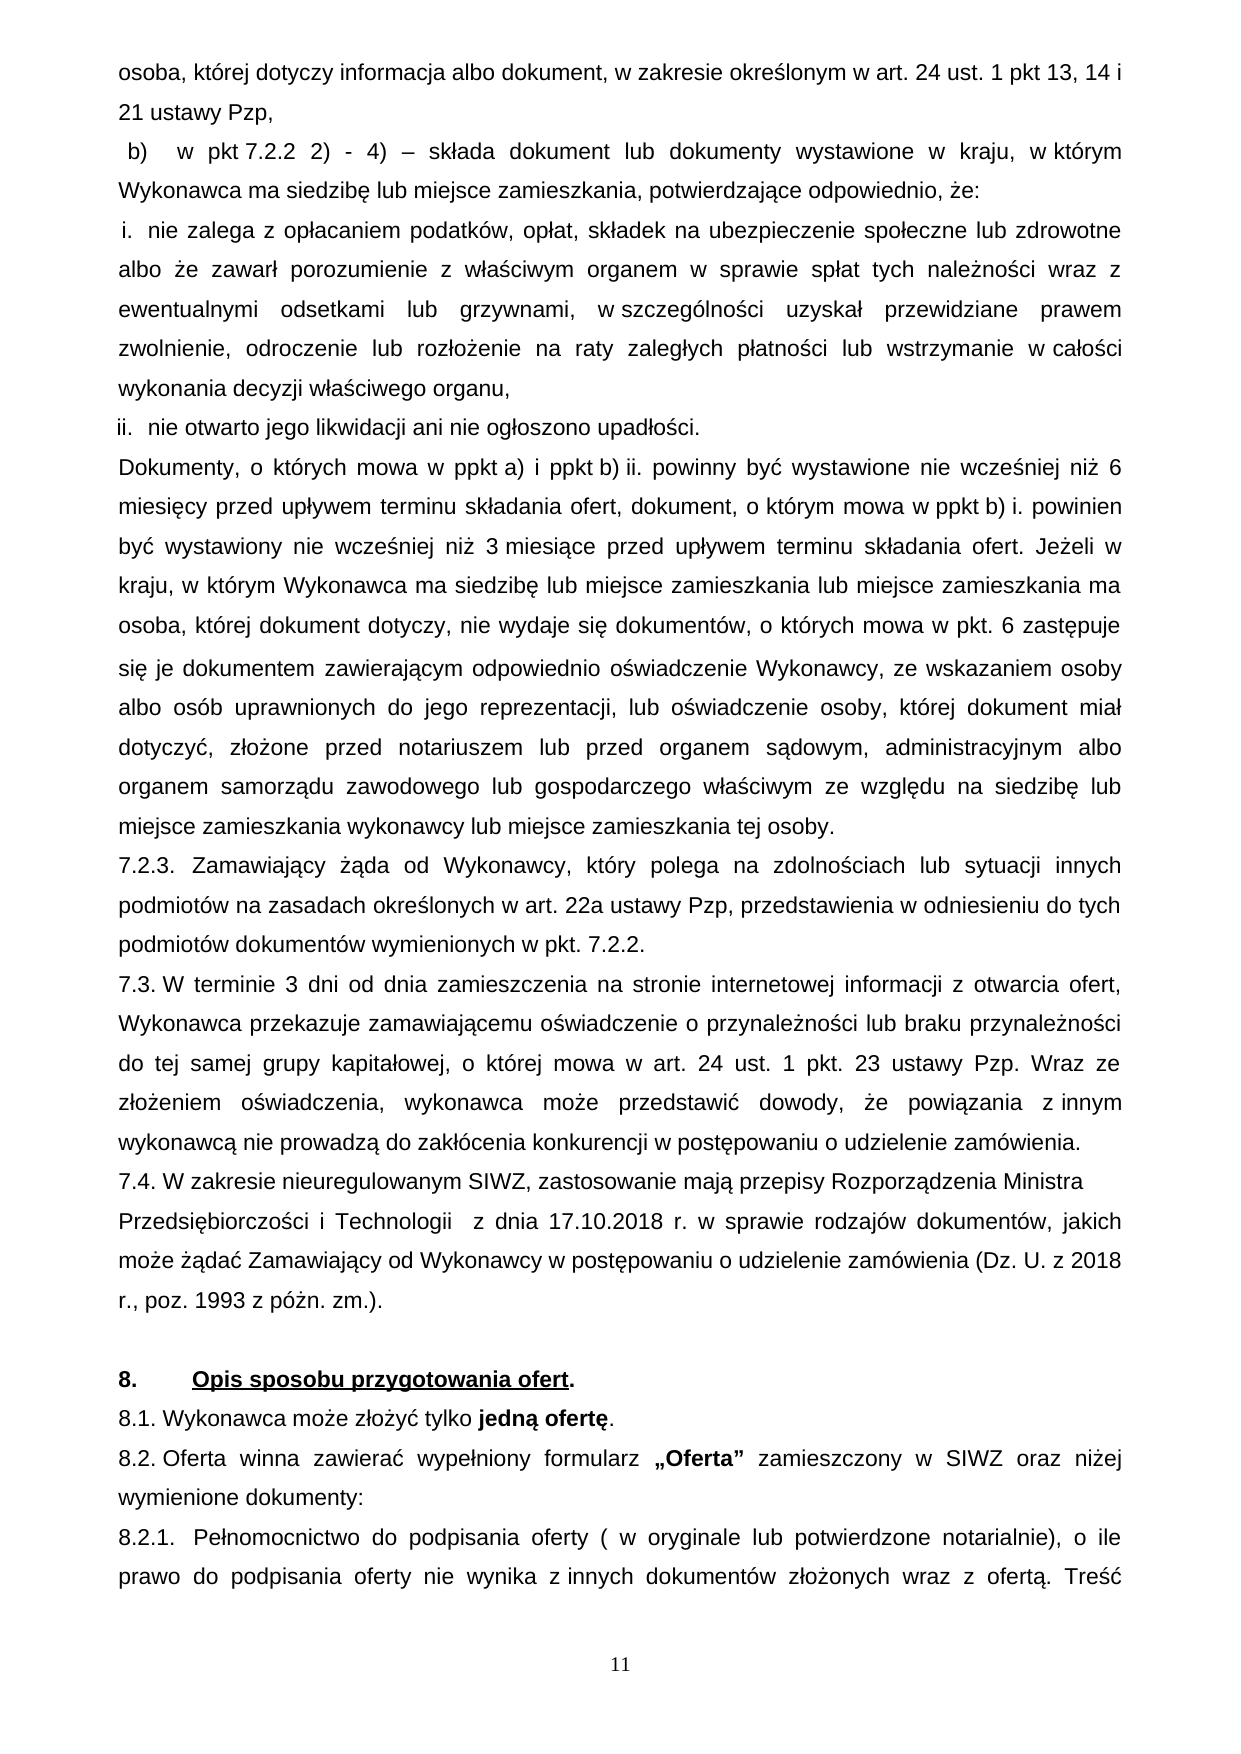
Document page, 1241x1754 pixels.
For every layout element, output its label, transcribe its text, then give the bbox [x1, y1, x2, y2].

text Przedsiębiorczości i Technologii z dnia 17.10.2018 r. w sprawie rodzajów dokumentów, jakich może żądać Zamawiający od Wykonawcy w postępowaniu o udzielenie zamówienia (Dz. U. z 2018 r., poz. 1993 z póżn. zm.). [118, 1208, 1122, 1313]
text 7.3. W terminie 3 dni od dnia zamieszczenia na stronie internetowej informacji z otwarcia ofert, Wykonawca przekazuje zamawiającemu oświadczenie o przynależności lub braku przynależności do tej samej grupy kapitałowej, o której mowa w art. 24 ust. 1 pkt. 23 ustawy Pzp. Wraz ze złożeniem oświadczenia, wykonawca może przedstawić dowody, że powiązania z innym wykonawcą nie prowadzą do zakłócenia konkurencji w postępowaniu o udzielenie zamówienia. [118, 971, 1122, 1155]
list w pkt 7.2.2 2) - 4) – składa dokument lub dokumenty wystawione w kraju, w którym Wykonawca ma siedzibę lub miejsce zamieszkania, potwierdzające odpowiednio, że: [118, 138, 1122, 204]
text 7.2.3. Zamawiający żąda od Wykonawcy, który polega na zdolnościach lub sytuacji innych podmiotów na zasadach określonych w art. 22a ustawy Pzp, przedstawienia w odniesieniu do tych podmiotów dokumentów wymienionych w pkt. 7.2.2. [118, 852, 1122, 958]
list Wykonawca może złożyć tylko jedną ofertę. [103, 1405, 1122, 1431]
list Oferta winna zawierać wypełniony formularz „Oferta” zamieszczony w SIWZ oraz niżej wymienione dokumenty: [118, 1444, 1122, 1510]
list nie zalega z opłacaniem podatków, opłat, składek na ubezpieczenie społeczne lub zdrowotne albo że zawarł porozumienie z właściwym organem w sprawie spłat tych należności wraz z ewentualnymi odsetkami lub grzywnami, w szczególności uzyskał przewidziane prawem zwolnienie, odroczenie lub rozłożenie na raty zaległych płatności lub wstrzymanie w całości wykonania decyzji właściwego organu, [118, 217, 1122, 401]
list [118, 1523, 1122, 1589]
text Dokumenty, o których mowa w ppkt a) i ppkt b) ii. powinny być wystawione nie wcześniej niż 6 miesięcy przed upływem terminu składania ofert, dokument, o którym mowa w ppkt b) i. powinien być wystawiony nie wcześniej niż 3 miesiące przed upływem terminu składania ofert. Jeżeli w kraju, w którym Wykonawca ma siedzibę lub miejsce zamieszkania lub miejsce zamieszkania ma osoba, której dokument dotyczy, nie wydaje się dokumentów, o których mowa w pkt. 6 zastępuje się je dokumentem zawierającym odpowiednio oświadczenie Wykonawcy, ze wskazaniem osoby albo osób uprawnionych do jego reprezentacji, lub oświadczenie osoby, której dokument miał dotyczyć, złożone przed notariuszem lub przed organem sądowym, administracyjnym albo organem samorządu zawodowego lub gospodarczego właściwym ze względu na siedzibę lub miejsce zamieszkania wykonawcy lub miejsce zamieszkania tej osoby. [118, 454, 1122, 839]
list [118, 59, 1122, 125]
list nie otwarto jego likwidacji ani nie ogłoszono upadłości. [118, 414, 1122, 441]
text 8. Opis sposobu przygotowania ofert. [118, 1366, 1122, 1392]
list W zakresie nieuregulowanym SIWZ, zastosowanie mają przepisy Rozporządzenia Ministra [118, 1168, 1122, 1194]
